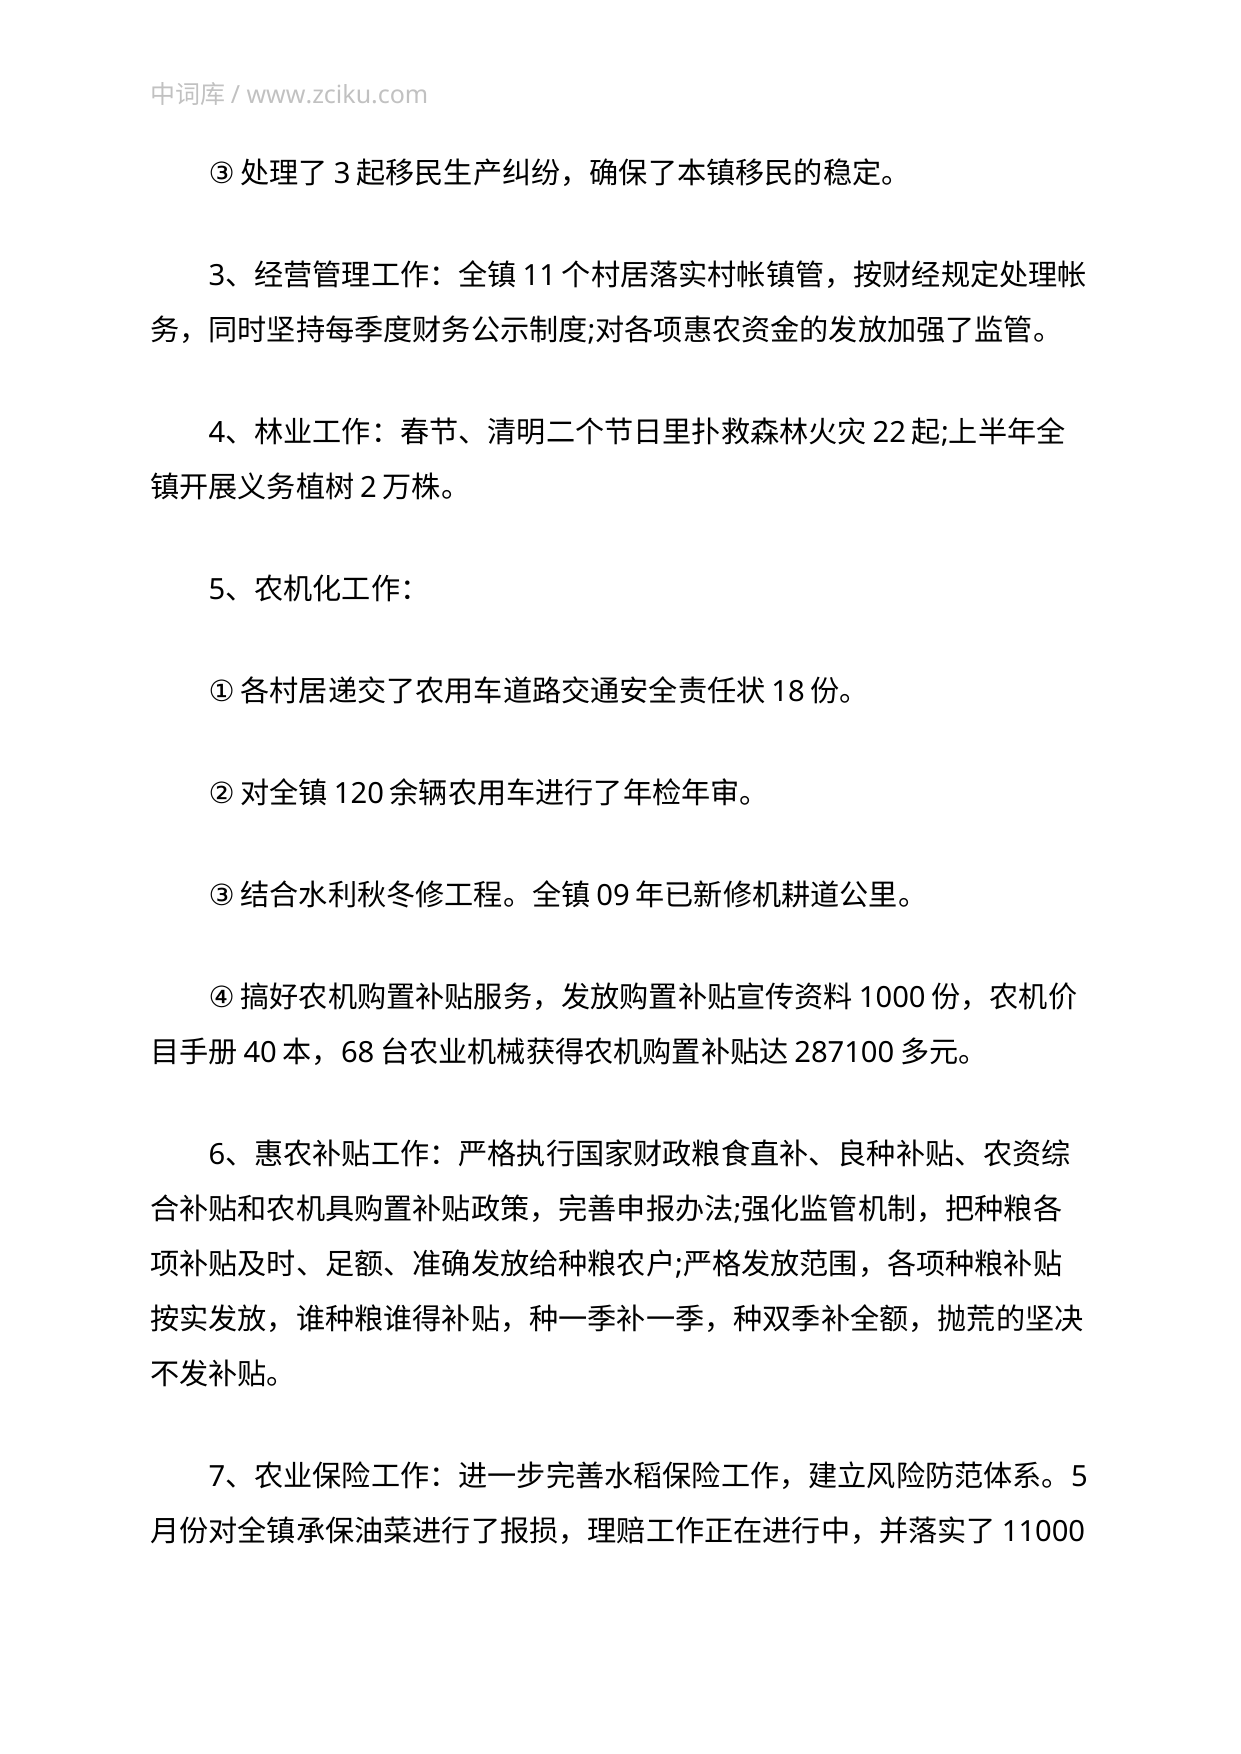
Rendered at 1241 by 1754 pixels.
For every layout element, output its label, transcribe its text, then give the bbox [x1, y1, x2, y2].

text ②对全镇120余辆农用车进行了年检年审。 [150, 770, 1090, 812]
text ③结合水利秋冬修工程。全镇09年已新修机耕道公里。 [150, 872, 1090, 914]
text 3、经营管理工作：全镇11个村居落实村帐镇管，按财经规定处理帐务，同时坚持每季度财务公示制度;对各项惠农资金的发放加强了监管。 [150, 252, 1090, 349]
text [150, 1452, 1090, 1550]
text 4、林业工作：春节、清明二个节日里扑救森林火灾22起;上半年全镇开展义务植树2万株。 [150, 409, 1090, 506]
text ④搞好农机购置补贴服务，发放购置补贴宣传资料1000份，农机价目手册40本，68台农业机械获得农机购置补贴达287100多元。 [150, 974, 1090, 1071]
text ①各村居递交了农用车道路交通安全责任状18份。 [150, 668, 1090, 710]
text 6、惠农补贴工作：严格执行国家财政粮食直补、良种补贴、农资综合补贴和农机具购置补贴政策，完善申报办法;强化监管机制，把种粮各项补贴及时、足额、准确发放给种粮农户;严格发放范围，各项种粮补贴按实发放，谁种粮谁得补贴，种一季补一季，种双季补全额，抛荒的坚决不发补贴。 [150, 1131, 1090, 1393]
text ③处理了3起移民生产纠纷，确保了本镇移民的稳定。 [150, 150, 1090, 192]
text 5、农机化工作： [150, 566, 1090, 608]
